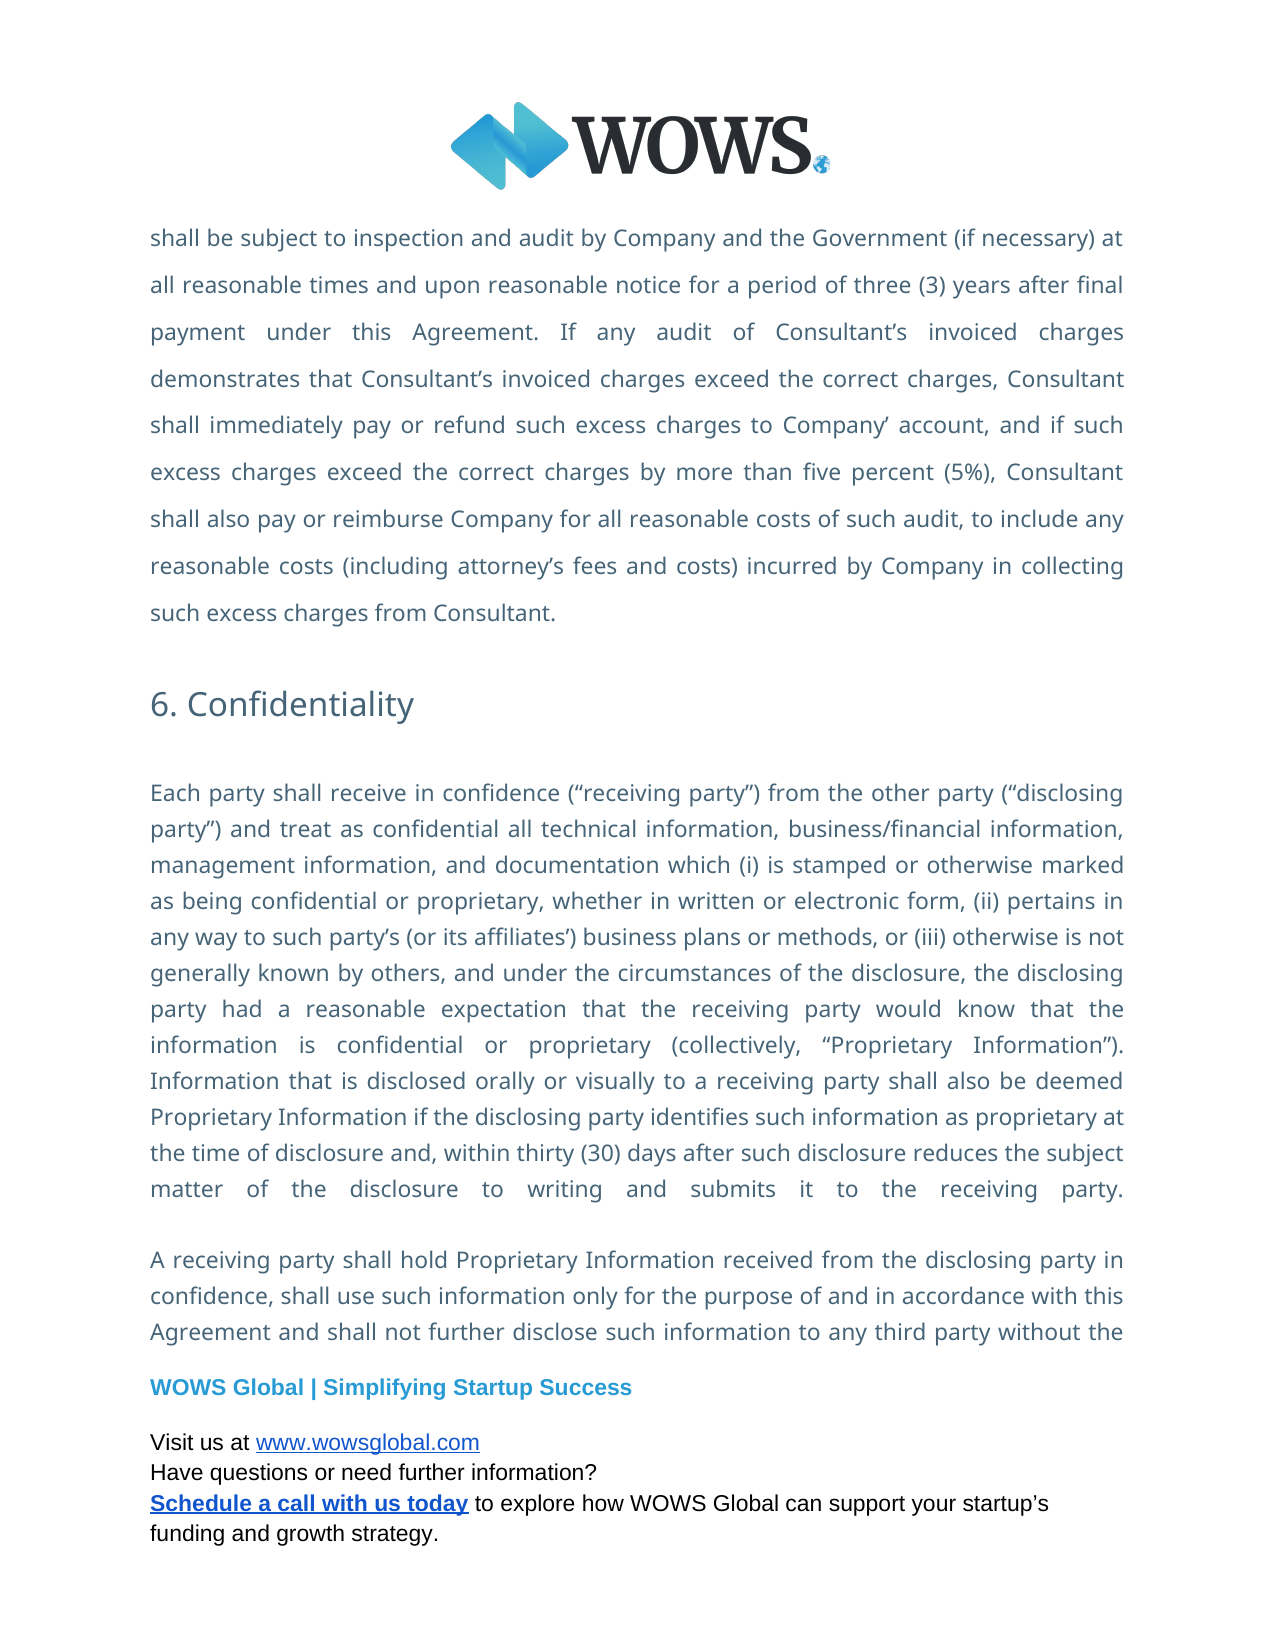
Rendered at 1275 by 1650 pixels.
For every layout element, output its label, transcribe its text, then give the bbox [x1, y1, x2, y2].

picture [451, 75, 831, 218]
subtitle 6. Confidentiality [150, 681, 1125, 727]
